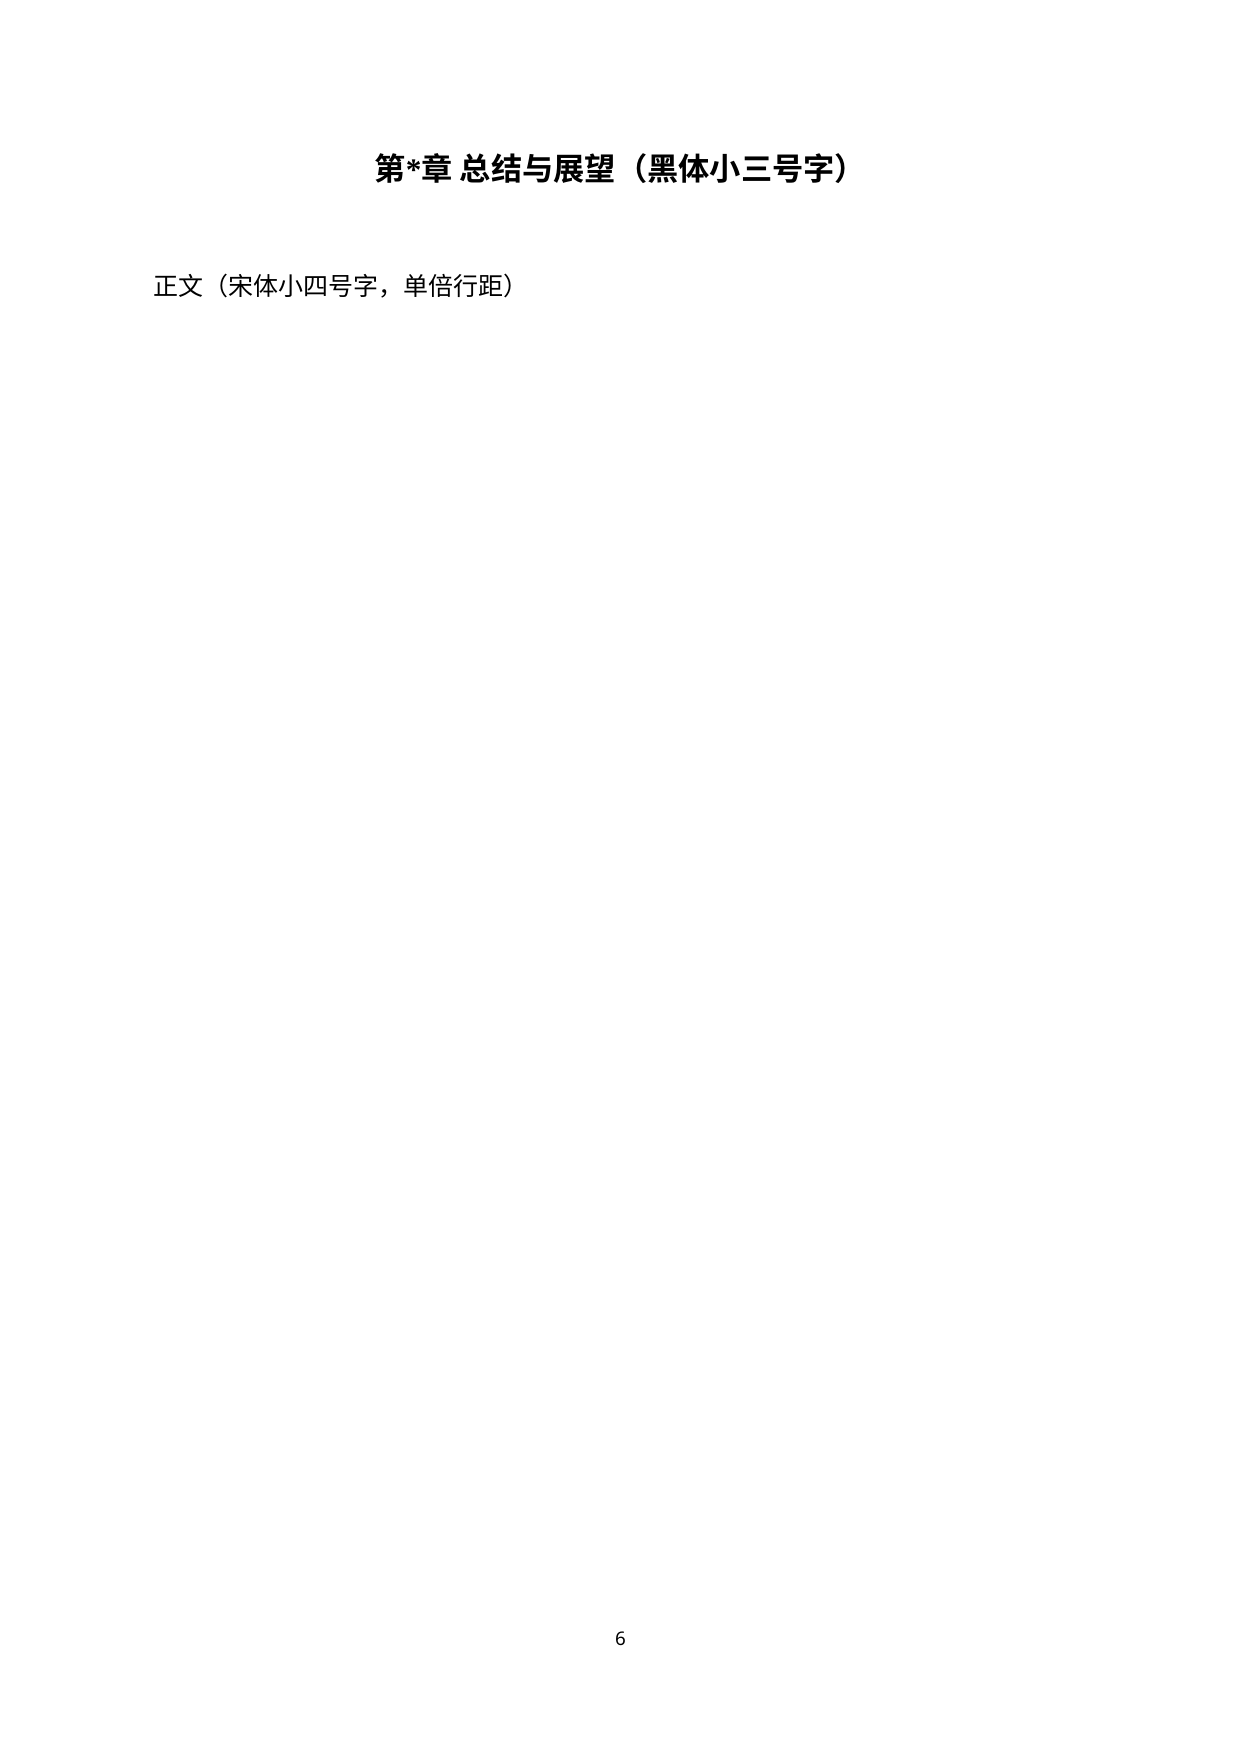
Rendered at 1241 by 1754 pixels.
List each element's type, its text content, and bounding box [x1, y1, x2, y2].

subtitle 第*章 总结与展望（黑体小三号字） [153, 147, 1087, 188]
text 正文（宋体小四号字，单倍行距） [153, 251, 1087, 319]
